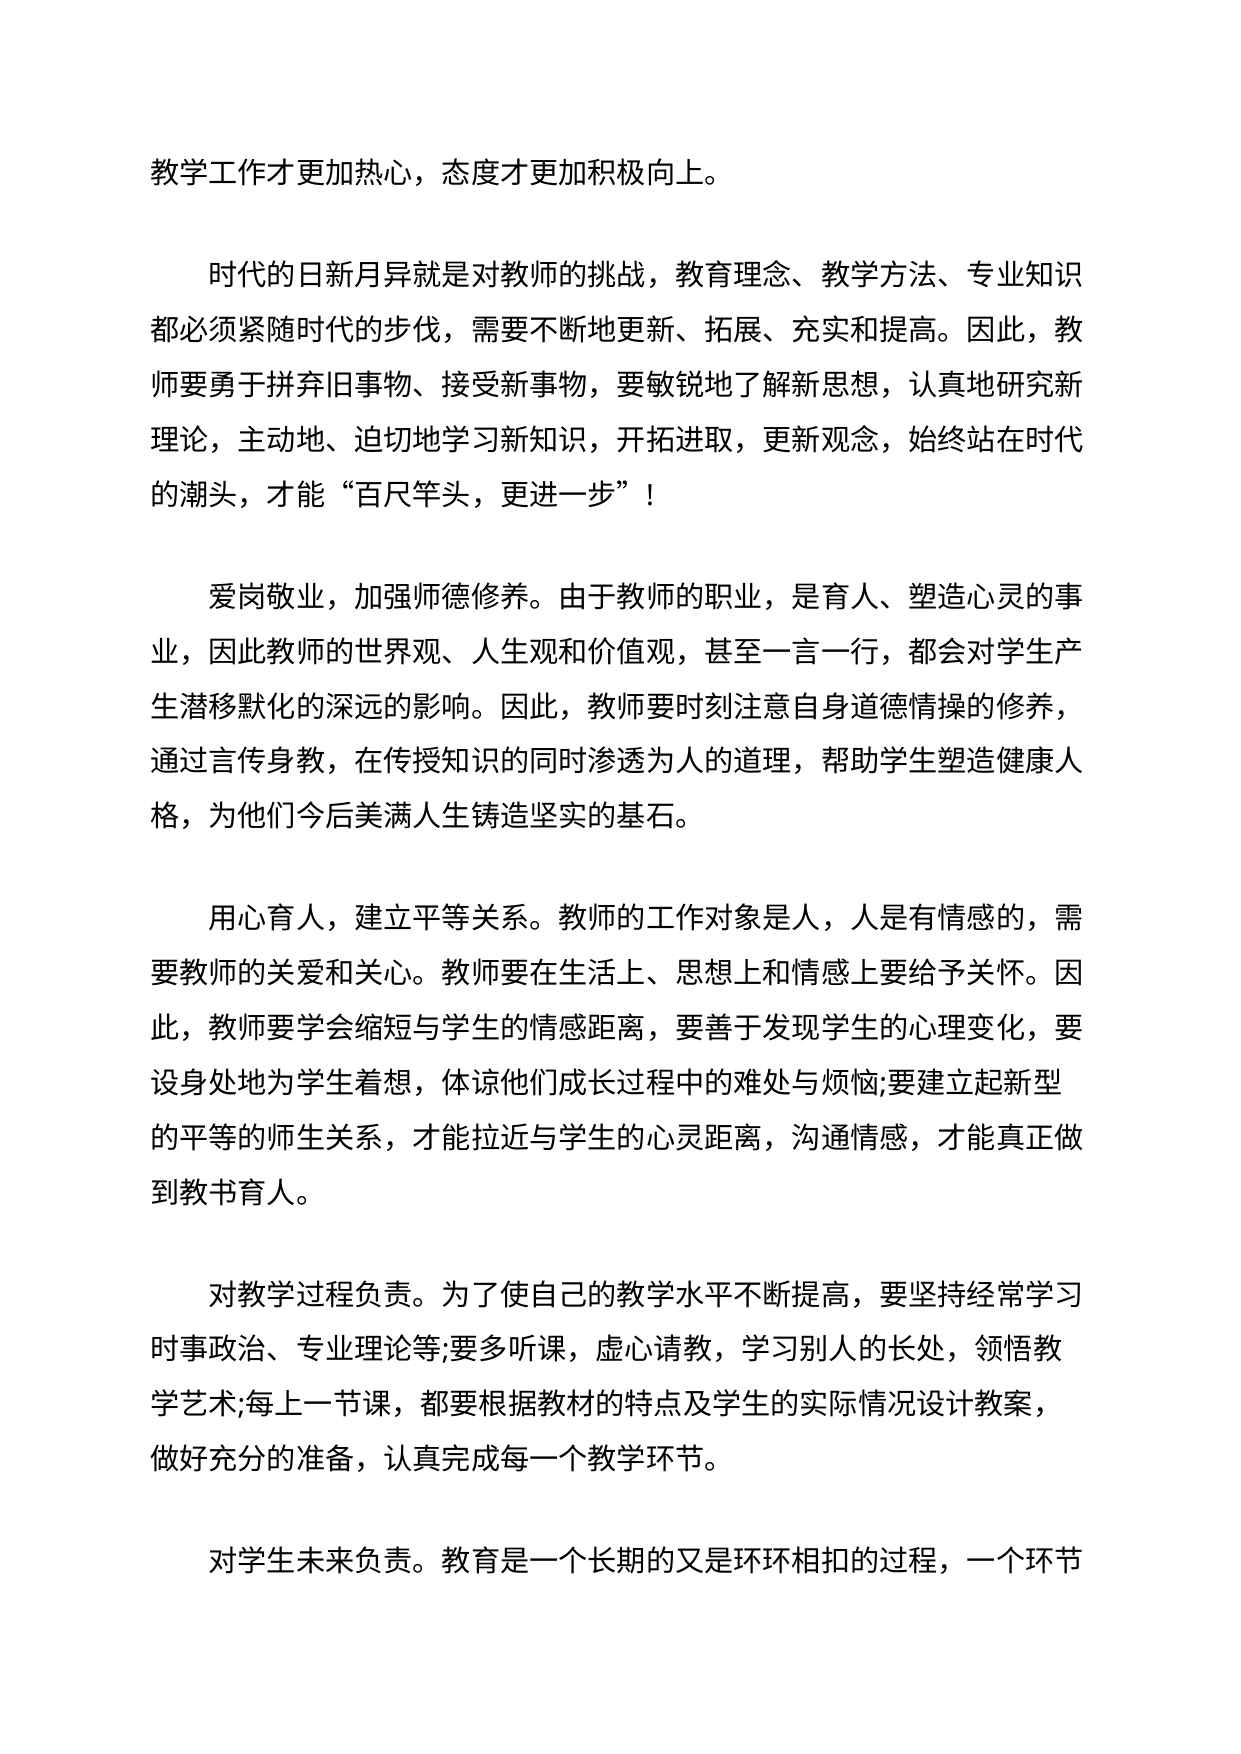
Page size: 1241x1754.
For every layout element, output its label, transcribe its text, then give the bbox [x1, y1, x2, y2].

text 对教学过程负责。为了使自己的教学水平不断提高，要坚持经常学习时事政治、专业理论等;要多听课，虚心请教，学习别人的长处，领悟教学艺术;每上一节课，都要根据教材的特点及学生的实际情况设计教案，做好充分的准备，认真完成每一个教学环节。 [150, 1271, 1090, 1478]
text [150, 1538, 1090, 1580]
text 爱岗敬业，加强师德修养。由于教师的职业，是育人、塑造心灵的事业，因此教师的世界观、人生观和价值观，甚至一言一行，都会对学生产生潜移默化的深远的影响。因此，教师要时刻注意自身道德情操的修养，通过言传身教，在传授知识的同时渗透为人的道理，帮助学生塑造健康人格，为他们今后美满人生铸造坚实的基石。 [150, 573, 1090, 835]
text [150, 150, 1090, 192]
text 用心育人，建立平等关系。教师的工作对象是人，人是有情感的，需要教师的关爱和关心。教师要在生活上、思想上和情感上要给予关怀。因此，教师要学会缩短与学生的情感距离，要善于发现学生的心理变化，要设身处地为学生着想，体谅他们成长过程中的难处与烦恼;要建立起新型的平等的师生关系，才能拉近与学生的心灵距离，沟通情感，才能真正做到教书育人。 [150, 895, 1090, 1212]
text 时代的日新月异就是对教师的挑战，教育理念、教学方法、专业知识都必须紧随时代的步伐，需要不断地更新、拓展、充实和提高。因此，教师要勇于拼弃旧事物、接受新事物，要敏锐地了解新思想，认真地研究新理论，主动地、迫切地学习新知识，开拓进取，更新观念，始终站在时代的潮头，才能“百尺竿头，更进一步”! [150, 252, 1090, 514]
